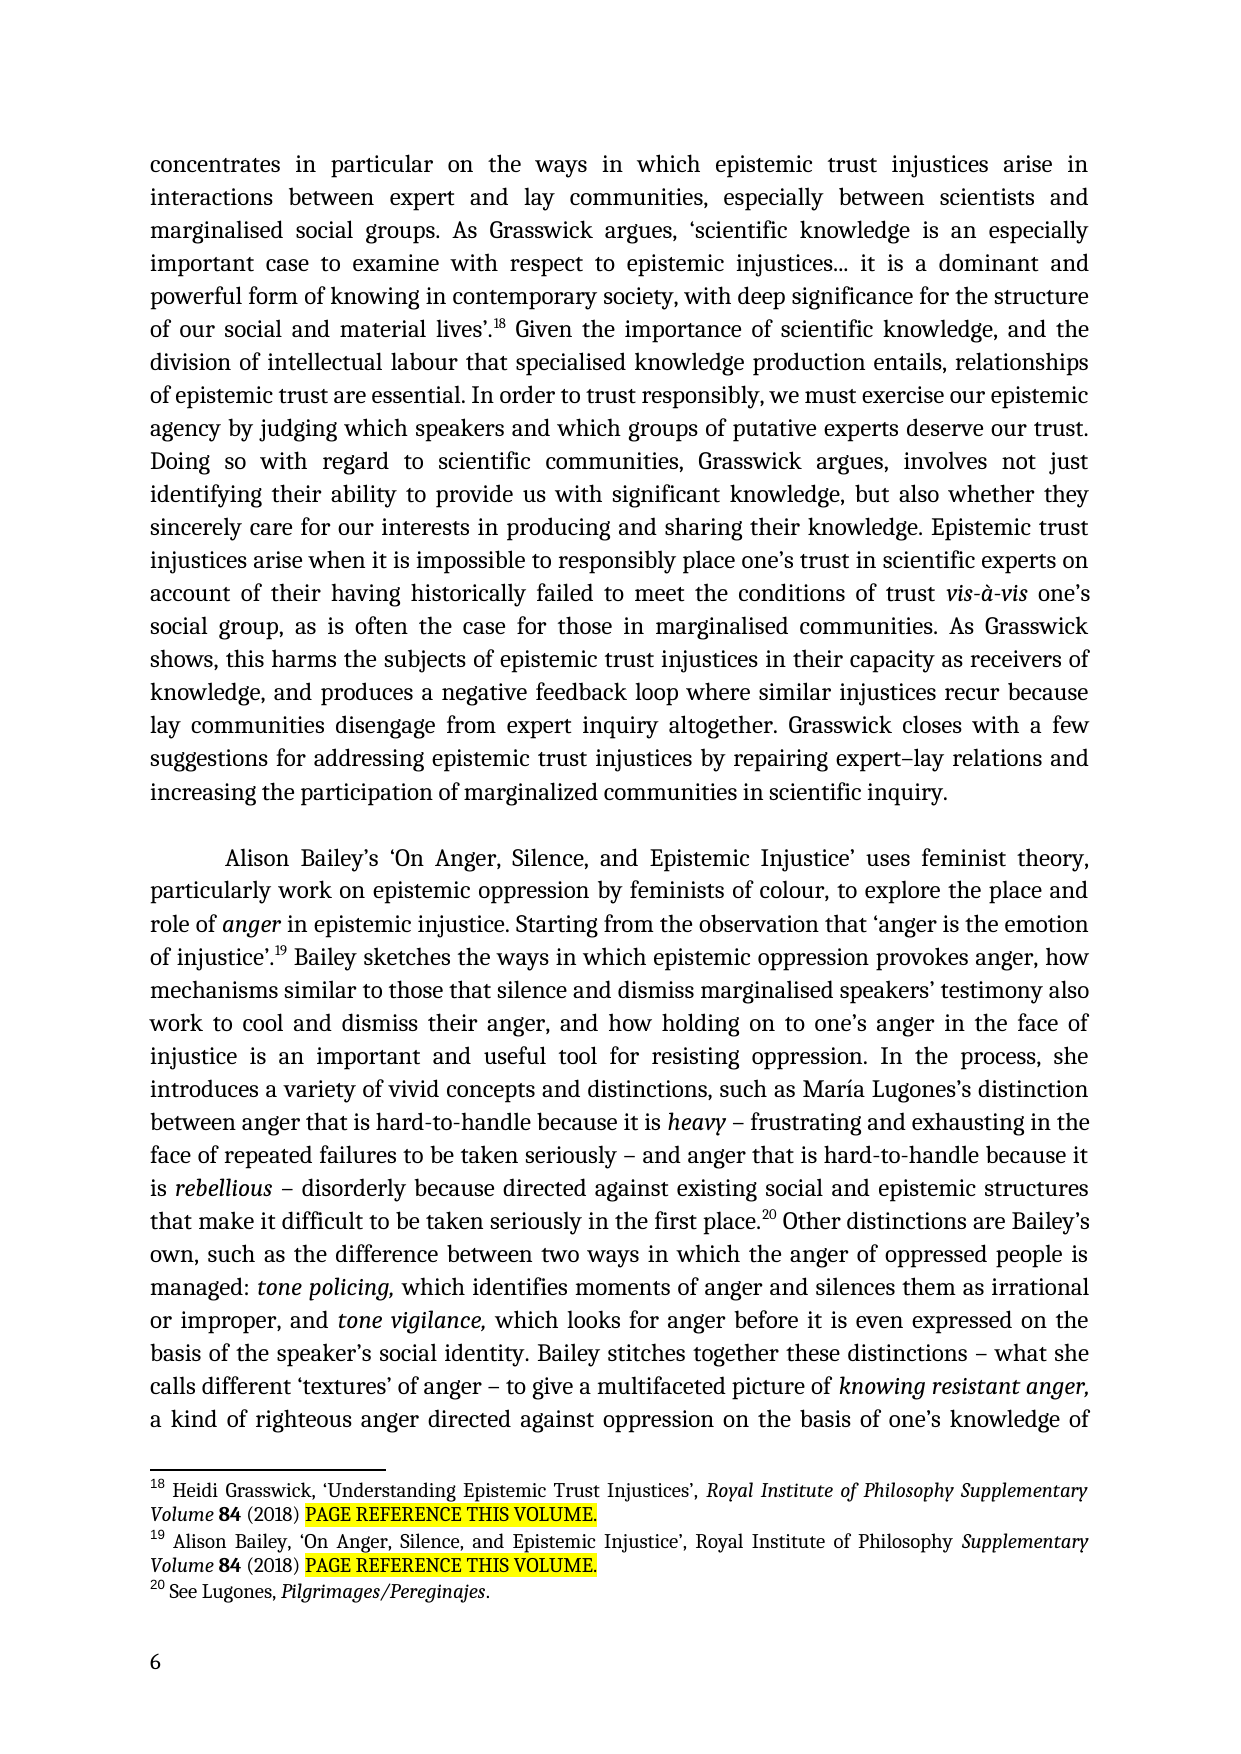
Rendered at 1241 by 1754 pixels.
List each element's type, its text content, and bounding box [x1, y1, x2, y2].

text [150, 843, 1090, 1433]
text The usual focus in the epistemic injustice literature is on ways we can be wronged in our capacity as givers and producers of knowledge. In her contribution, ‘Understanding Epistemic Trust Injustices and Their Harms’, Heidi Grasswick inverts this approach, focussing instead on wrongs experienced in one’s capacity as a receiver of knowledge. In the process, she identifies a new class of epistemic injustices: epistemic trust injustices. She concentrates in particular on the ways in which epistemic trust injustices arise in interactions between expert and lay communities, especially between scientists and marginalised social groups. As Grasswick argues, ‘scientific knowledge is an especially important case to examine with respect to epistemic injustices... it is a dominant and powerful form of knowing in contemporary society, with deep significance for the structure of our social and material lives’. Given the importance of scientific knowledge, and the division of intellectual labour that specialised knowledge production entails, relationships of epistemic trust are essential. In order to trust responsibly, we must exercise our epistemic agency by judging which speakers and which groups of putative experts deserve our trust. Doing so with regard to scientific communities, Grasswick argues, involves not just identifying their ability to provide us with significant knowledge, but also whether they sincerely care for our interests in producing and sharing their knowledge. Epistemic trust injustices arise when it is impossible to responsibly place one’s trust in scientific experts on account of their having historically failed to meet the conditions of trust vis-à-vis one’s social group, as is often the case for those in marginalised communities. As Grasswick shows, this harms the subjects of epistemic trust injustices in their capacity as receivers of knowledge, and produces a negative feedback loop where similar injustices recur because lay communities disengage from expert inquiry altogether. Grasswick closes with a few suggestions for addressing epistemic trust injustices by repairing expert–lay relations and increasing the participation of marginalized communities in scientific inquiry. [150, 150, 1090, 806]
